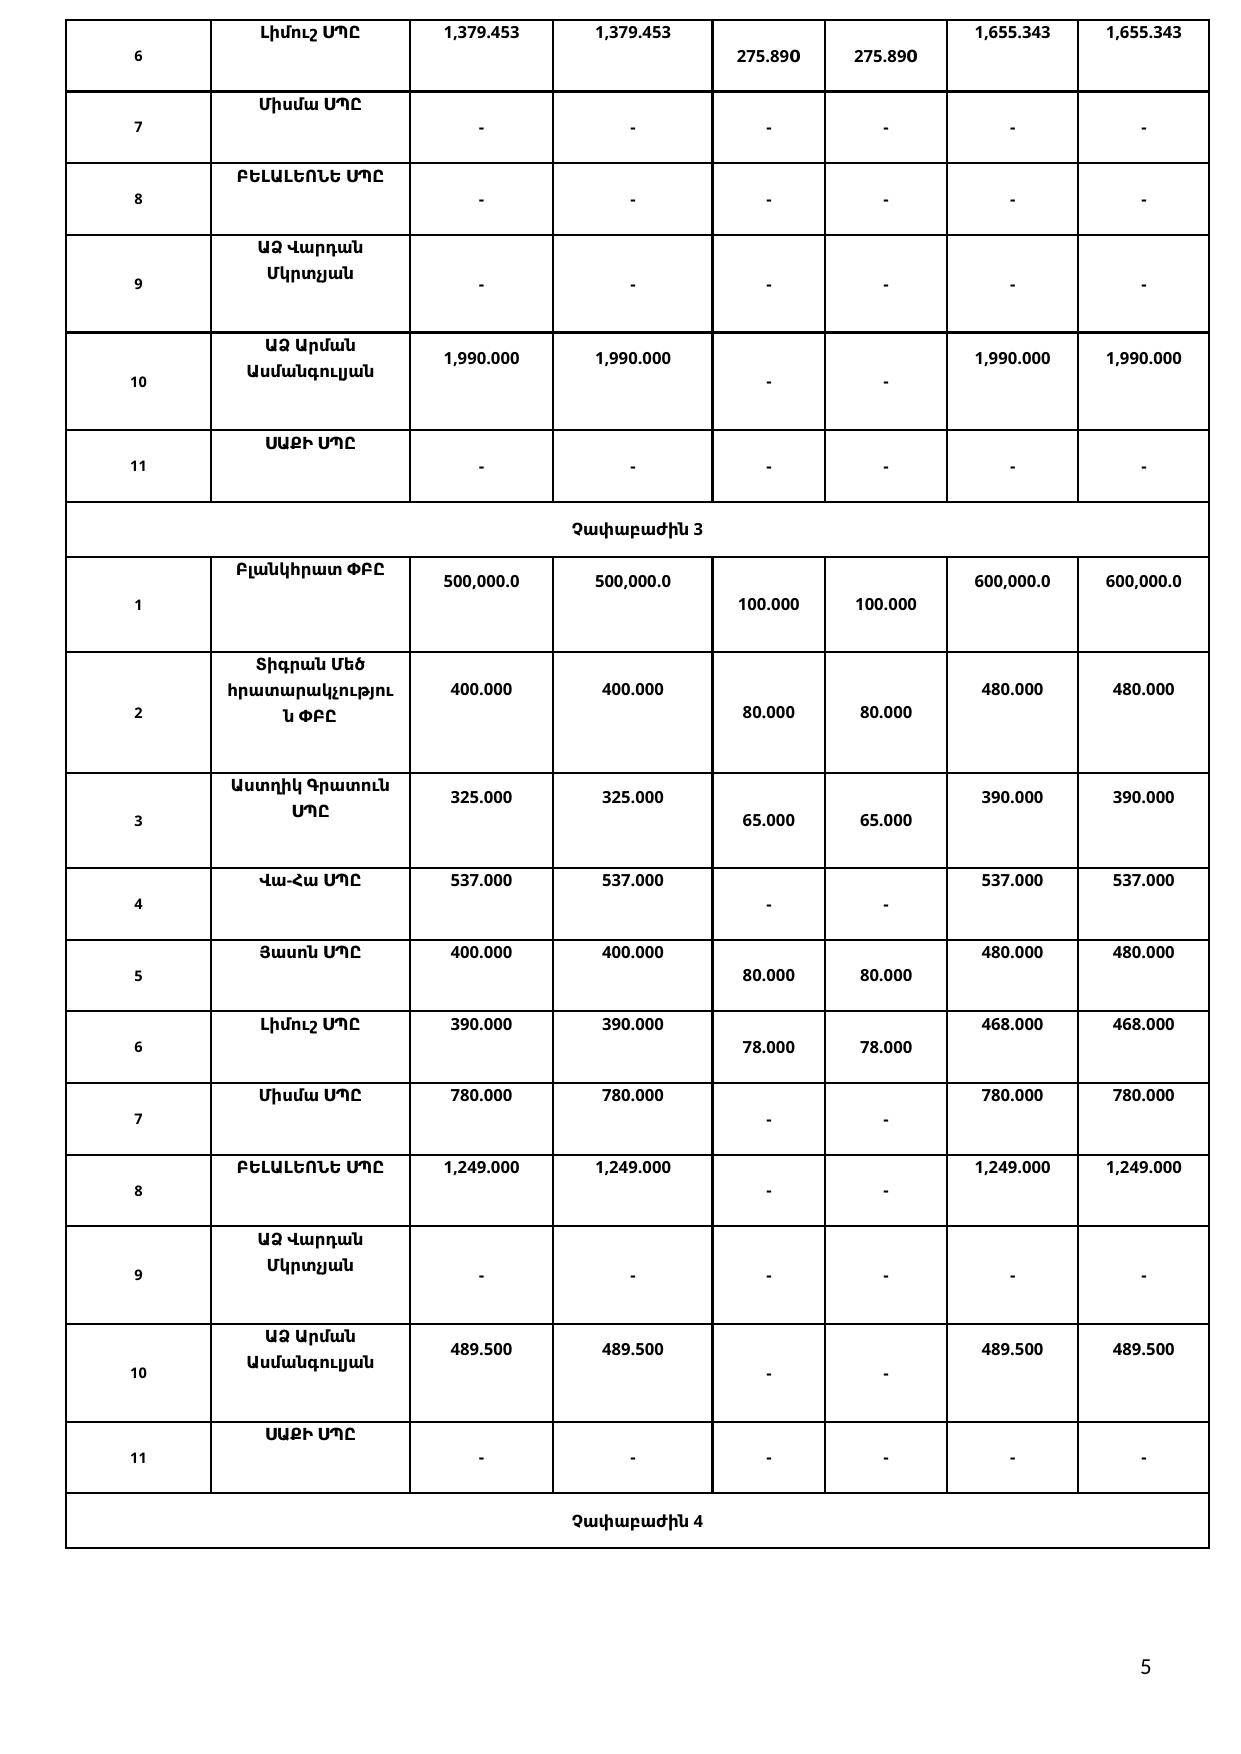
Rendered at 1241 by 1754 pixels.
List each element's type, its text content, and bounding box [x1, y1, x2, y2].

table_cell Չափաբաժին 3 [67, 503, 1208, 556]
table_cell - [714, 1423, 824, 1492]
table_cell Չափաբաժին 4 [67, 1494, 1208, 1547]
table_cell - [554, 93, 711, 162]
table_cell ԱՁ Արման Ասմանգուլյան [212, 1325, 409, 1421]
table_cell 1,249.000 [1079, 1156, 1208, 1225]
table_cell Յասոն ՍՊԸ [212, 941, 409, 1010]
table_cell - [1079, 431, 1208, 501]
table_cell - [714, 164, 824, 234]
table_cell 500,000.0 [554, 558, 711, 651]
table_cell - [411, 236, 552, 331]
table_cell 11 [67, 431, 210, 501]
table_cell 537.000 [411, 869, 552, 938]
table_cell 275.890 [826, 21, 946, 90]
table_cell 3 [67, 774, 210, 867]
table_cell 275.890 [714, 21, 824, 90]
table_cell - [714, 431, 824, 501]
table_cell 100.000 [714, 558, 824, 651]
table_cell 390.000 [554, 1012, 711, 1082]
table_cell 400.000 [411, 653, 552, 772]
table_cell 400.000 [554, 941, 711, 1010]
table_cell - [554, 1423, 711, 1492]
table_cell - [826, 1423, 946, 1492]
table_cell 10 [67, 334, 210, 429]
table_cell 537.000 [948, 869, 1077, 938]
table_cell 537.000 [554, 869, 711, 938]
table_cell 65.000 [714, 774, 824, 867]
table_cell - [826, 1084, 946, 1153]
table_cell 480.000 [948, 653, 1077, 772]
table_cell - [714, 869, 824, 938]
table_cell 489.500 [411, 1325, 552, 1421]
table_cell 1,655.343 [948, 21, 1077, 90]
table_cell - [948, 1423, 1077, 1492]
table_cell 325.000 [411, 774, 552, 867]
table_cell - [826, 164, 946, 234]
table_cell 480.000 [948, 941, 1077, 1010]
table_cell 600,000.0 [948, 558, 1077, 651]
table_cell 1,990.000 [1079, 334, 1208, 429]
table_cell 1,379.453 [554, 21, 711, 90]
table_cell - [826, 869, 946, 938]
table_cell 780.000 [554, 1084, 711, 1153]
table_cell - [411, 431, 552, 501]
table_cell 9 [67, 1227, 210, 1323]
table_cell ԲԵԼԱԼԵՈՆԵ ՍՊԸ [212, 164, 409, 234]
table_cell 80.000 [714, 941, 824, 1010]
table_cell 780.000 [411, 1084, 552, 1153]
table_cell - [948, 1227, 1077, 1323]
table_cell - [1079, 236, 1208, 331]
table_cell 4 [67, 869, 210, 938]
table_cell 468.000 [948, 1012, 1077, 1082]
table_cell 1,655.343 [1079, 21, 1208, 90]
table_cell - [948, 236, 1077, 331]
table_cell 1,379.453 [411, 21, 552, 90]
table_cell 80.000 [826, 653, 946, 772]
table_cell 780.000 [1079, 1084, 1208, 1153]
table_cell 400.000 [411, 941, 552, 1010]
table_cell 390.000 [1079, 774, 1208, 867]
table_cell 8 [67, 1156, 210, 1225]
table_cell - [826, 1325, 946, 1421]
table_cell - [1079, 164, 1208, 234]
table_cell - [714, 1227, 824, 1323]
table_cell ԱՁ Վարդան Մկրտչյան [212, 236, 409, 331]
table_cell Լիմուշ ՍՊԸ [212, 21, 409, 90]
table_cell 78.000 [826, 1012, 946, 1082]
table_cell 489.500 [1079, 1325, 1208, 1421]
table_cell - [411, 93, 552, 162]
table_cell 1,249.000 [411, 1156, 552, 1225]
table_cell 489.500 [948, 1325, 1077, 1421]
table_cell - [948, 431, 1077, 501]
table_cell 468.000 [1079, 1012, 1208, 1082]
table_cell 7 [67, 1084, 210, 1153]
table_cell - [714, 236, 824, 331]
table_cell - [826, 334, 946, 429]
table_cell ԱՁ Վարդան Մկրտչյան [212, 1227, 409, 1323]
table_cell - [1079, 93, 1208, 162]
table_cell 11 [67, 1423, 210, 1492]
table_cell Լիմուշ ՍՊԸ [212, 1012, 409, 1082]
table_cell - [554, 236, 711, 331]
table_cell - [714, 1084, 824, 1153]
table_cell 537.000 [1079, 869, 1208, 938]
table_cell - [714, 1156, 824, 1225]
table_cell - [714, 334, 824, 429]
table_cell ԱՁ Արման Ասմանգուլյան [212, 334, 409, 429]
table_cell - [554, 164, 711, 234]
table_cell 10 [67, 1325, 210, 1421]
table_cell 78.000 [714, 1012, 824, 1082]
table_cell 65.000 [826, 774, 946, 867]
table_cell Միսմա ՍՊԸ [212, 1084, 409, 1153]
table_cell 80.000 [714, 653, 824, 772]
table_cell - [1079, 1423, 1208, 1492]
table_cell - [948, 93, 1077, 162]
table_cell 489.500 [554, 1325, 711, 1421]
table_cell 480.000 [1079, 941, 1208, 1010]
table_cell 500,000.0 [411, 558, 552, 651]
table_cell 1,990.000 [411, 334, 552, 429]
table_cell 1,990.000 [554, 334, 711, 429]
table_cell 1,249.000 [554, 1156, 711, 1225]
table_cell - [948, 164, 1077, 234]
table_cell 80.000 [826, 941, 946, 1010]
table_cell - [1079, 1227, 1208, 1323]
table_cell 9 [67, 236, 210, 331]
table_cell 390.000 [948, 774, 1077, 867]
table_cell - [826, 93, 946, 162]
table_cell ԲԵԼԱԼԵՈՆԵ ՍՊԸ [212, 1156, 409, 1225]
table_cell Տիգրան Մեծ հրատարակչություն ՓԲԸ [212, 653, 409, 772]
table_cell Միսմա ՍՊԸ [212, 93, 409, 162]
table_cell 1,249.000 [948, 1156, 1077, 1225]
table_cell 6 [67, 1012, 210, 1082]
table_cell ՍԱՔԻ ՍՊԸ [212, 431, 409, 501]
table_cell - [826, 236, 946, 331]
table_cell - [714, 1325, 824, 1421]
table_cell 400.000 [554, 653, 711, 772]
table_cell - [554, 1227, 711, 1323]
table_cell 390.000 [411, 1012, 552, 1082]
table_cell Վա-Հա ՍՊԸ [212, 869, 409, 938]
table_cell - [826, 431, 946, 501]
table_cell 1,990.000 [948, 334, 1077, 429]
table_cell Աստղիկ Գրատուն ՍՊԸ [212, 774, 409, 867]
table_cell 100.000 [826, 558, 946, 651]
table_cell Բլանկհրատ ՓԲԸ [212, 558, 409, 651]
table_cell - [826, 1156, 946, 1225]
table_cell - [411, 164, 552, 234]
table_cell - [411, 1227, 552, 1323]
table_cell 6 [67, 21, 210, 90]
table_cell 325.000 [554, 774, 711, 867]
table_cell - [826, 1227, 946, 1323]
table_cell 2 [67, 653, 210, 772]
table_cell - [714, 93, 824, 162]
table_cell 480.000 [1079, 653, 1208, 772]
table_cell 780.000 [948, 1084, 1077, 1153]
table_cell 8 [67, 164, 210, 234]
table_cell 600,000.0 [1079, 558, 1208, 651]
table_cell 1 [67, 558, 210, 651]
table_cell 5 [67, 941, 210, 1010]
table_cell - [411, 1423, 552, 1492]
table_cell - [554, 431, 711, 501]
table_cell 7 [67, 93, 210, 162]
table_cell ՍԱՔԻ ՍՊԸ [212, 1423, 409, 1492]
